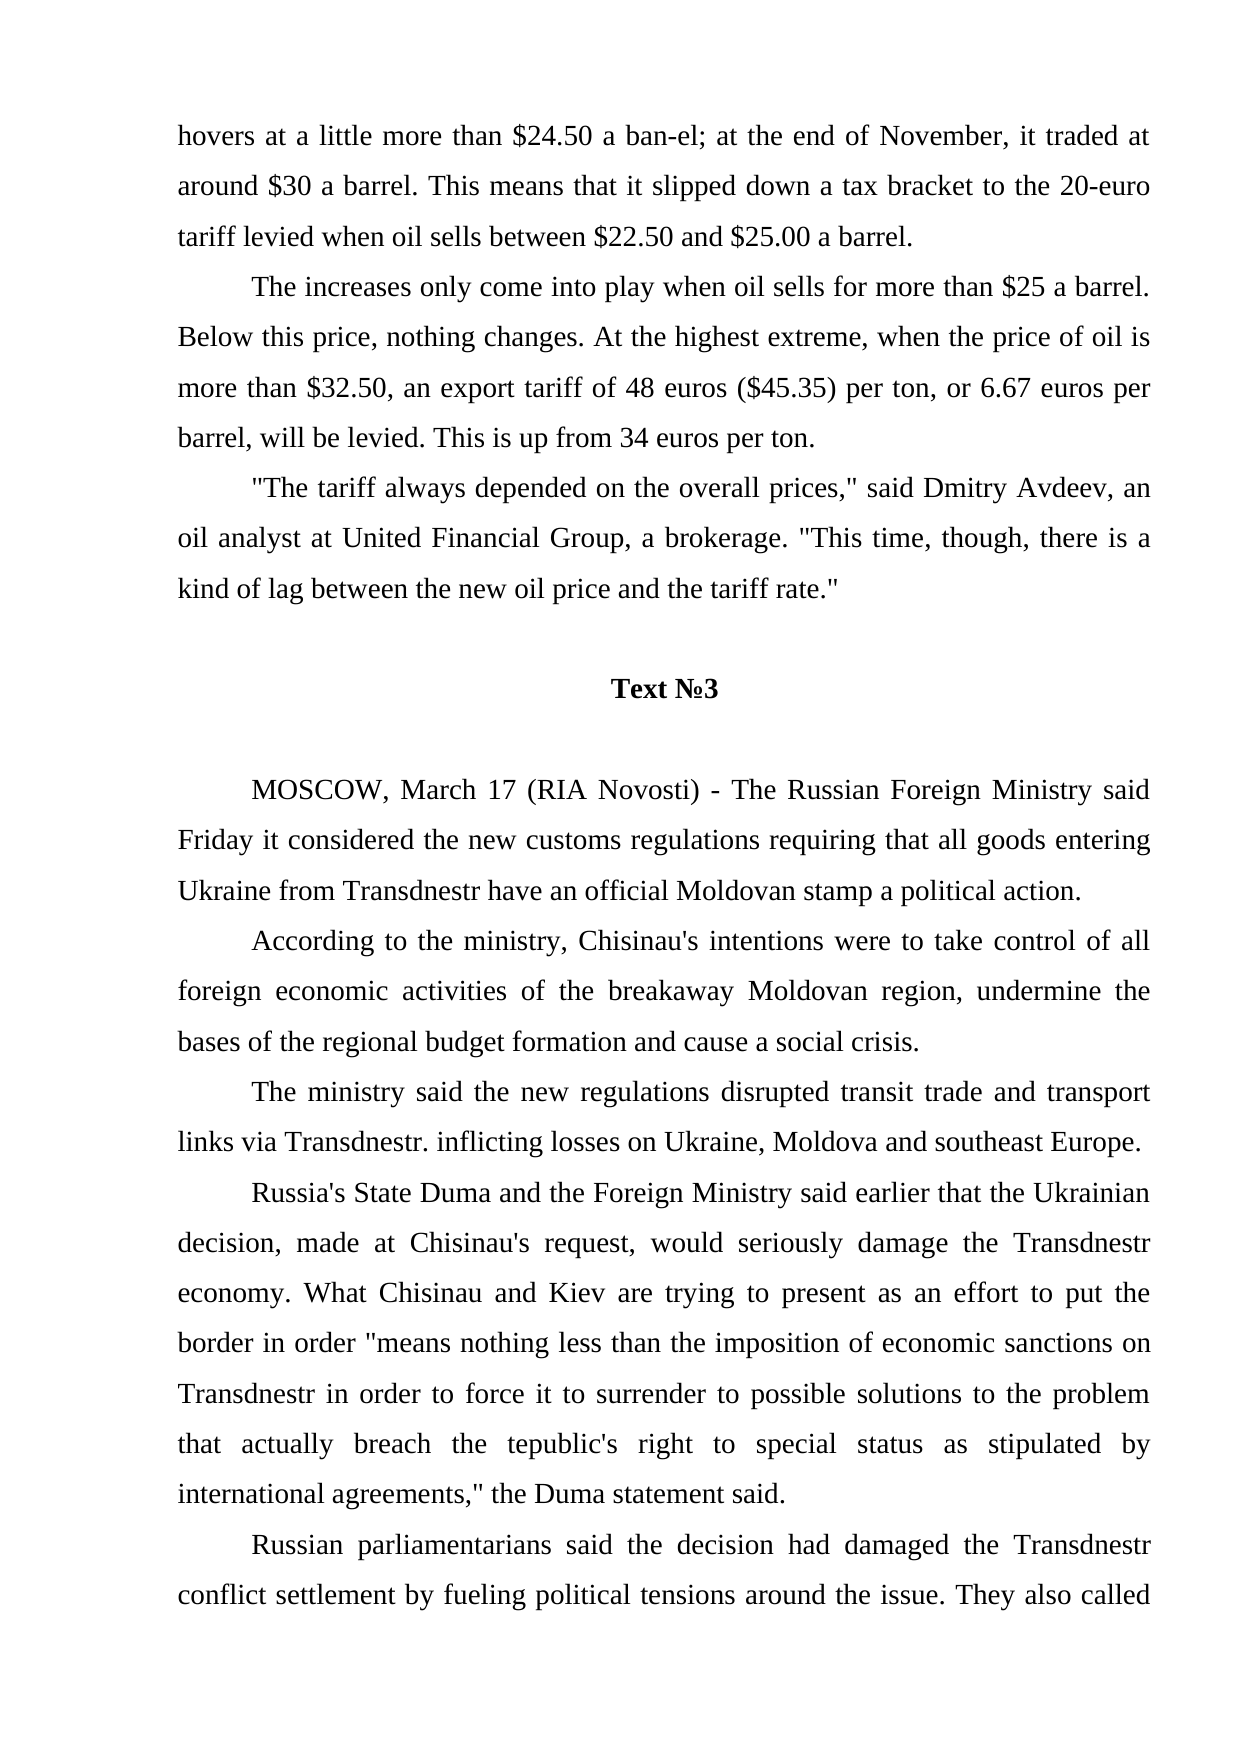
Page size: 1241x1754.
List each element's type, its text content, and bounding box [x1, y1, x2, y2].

text The increases only come into play when oil sells for more than $25 a barrel. Below this price, nothing changes. At the highest extreme, when the price of oil is more than $32.50, an export tariff of 48 euros ($45.35) per ton, or 6.67 euros per barrel, will be levied. This is up from 34 euros per ton. [177, 269, 1152, 453]
text Russia's State Duma and the Foreign Ministry said earlier that the Ukrainian decision, made at Chisinau's request, would seriously damage the Transdnestr economy. What Chisinau and Kiev are trying to present as an effort to put the border in order "means nothing less than the imposition of economic sanctions on Transdnestr in order to force it to surrender to possible solutions to the problem that actually breach the tepublic's right to special status as stipulated by international agreements," the Duma statement said. [177, 1175, 1152, 1510]
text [177, 1527, 1152, 1611]
text MOSCOW, March 17 (RIA Novosti) - The Russian Foreign Ministry said Friday it considered the new customs regulations requiring that all goods entering Ukraine from Transdnestr have an official Moldovan stamp a political action. [177, 772, 1152, 906]
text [177, 118, 1152, 252]
text The ministry said the new regulations disrupted transit trade and transport links via Transdnestr. inflicting losses on Ukraine, Moldova and southeast Europe. [177, 1074, 1152, 1158]
text According to the ministry, Chisinau's intentions were to take control of all foreign economic activities of the breakaway Moldovan region, undermine the bases of the regional budget formation and cause a social crisis. [177, 923, 1152, 1057]
text "The tariff always depended on the overall prices," said Dmitry Avdeev, an oil analyst at United Financial Group, a brokerage. "This time, though, there is a kind of lag between the new oil price and the tariff rate." [177, 470, 1152, 604]
text Text №3 [177, 672, 1152, 705]
